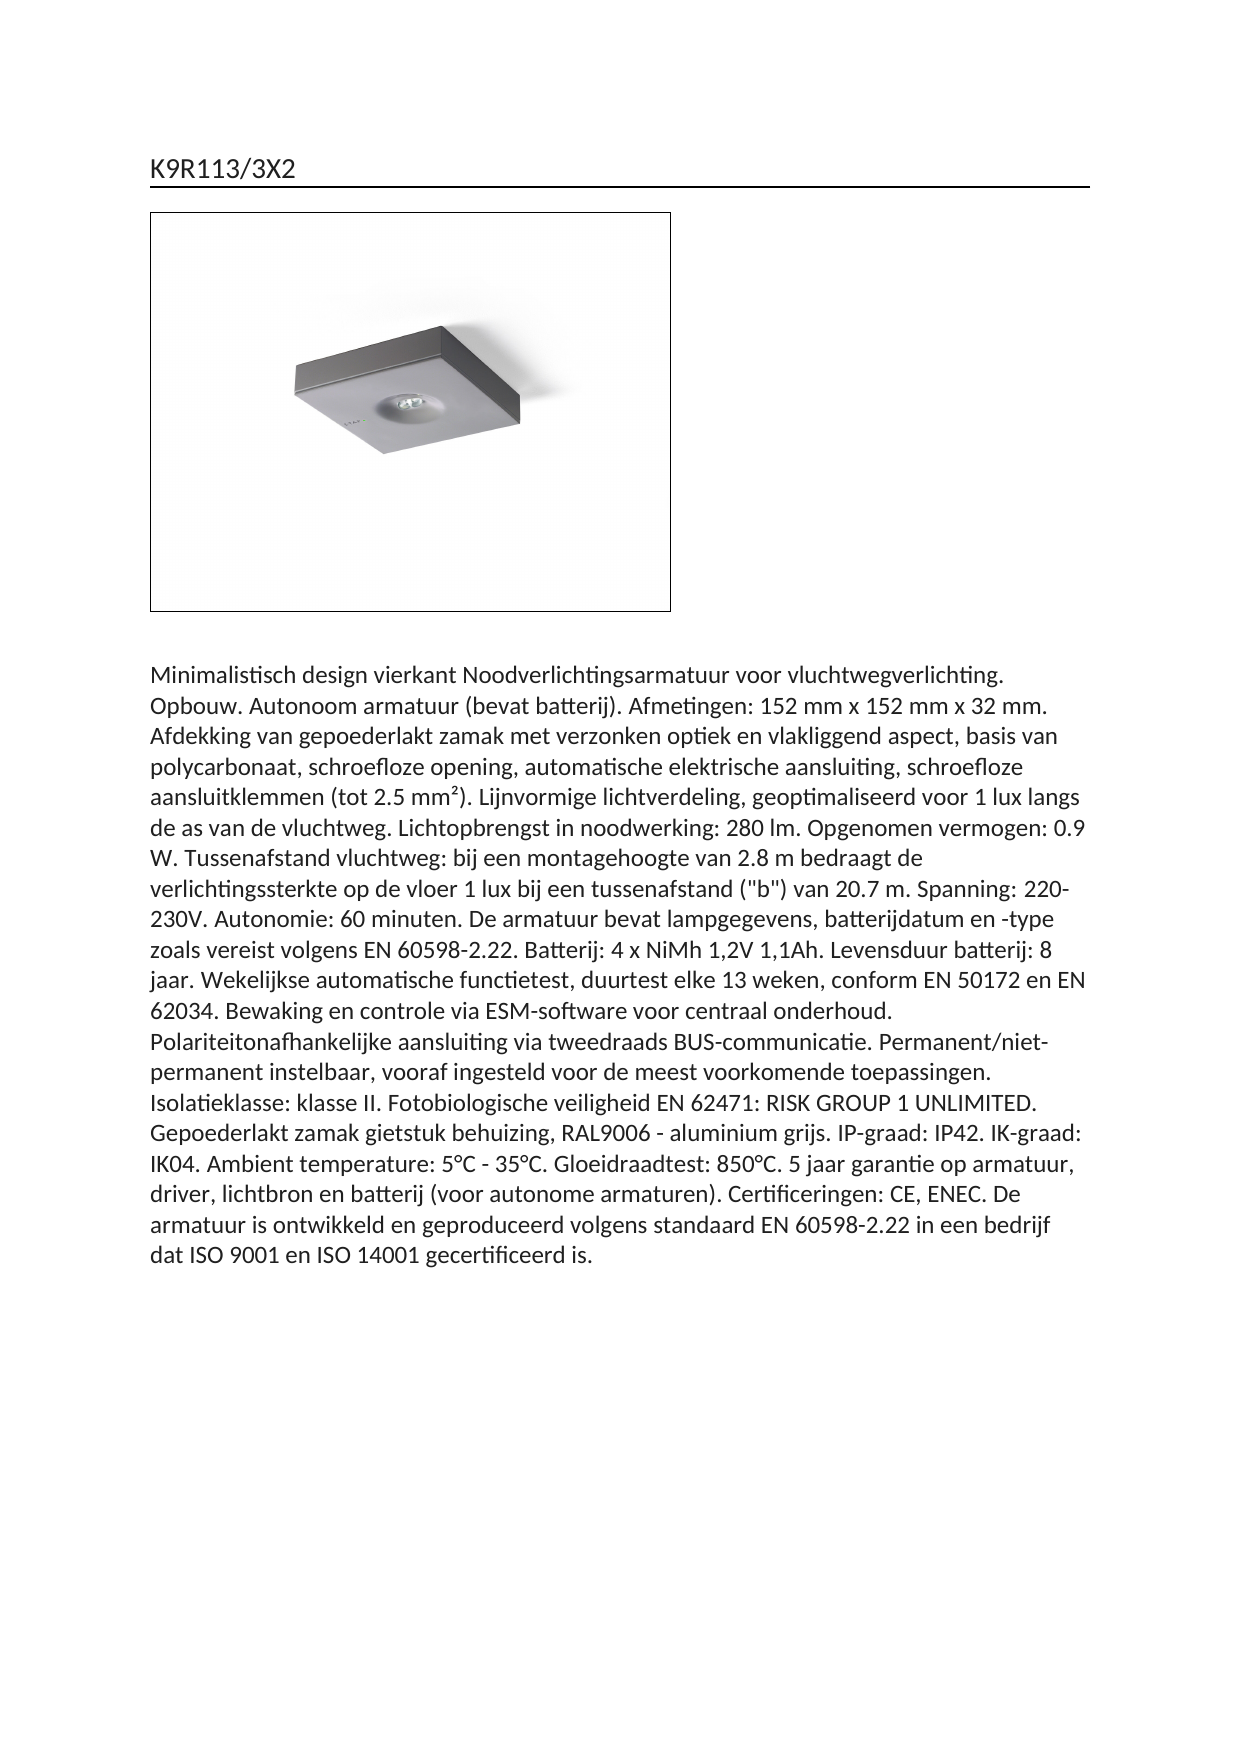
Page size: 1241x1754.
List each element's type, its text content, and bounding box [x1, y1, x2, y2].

picture [151, 213, 670, 611]
text Minimalistisch design vierkant Noodverlichtingsarmatuur voor vluchtwegverlichting. Opbouw. Autonoom armatuur (bevat batterij). Afmetingen: 152 mm x 152 mm x 32 mm. Afdekking van gepoederlakt zamak met verzonken optiek en vlakliggend aspect, basis van polycarbonaat, schroefloze opening, automatische elektrische aansluiting, schroefloze aansluitklemmen (tot 2.5 mm²). Lijnvormige lichtverdeling, geoptimaliseerd voor 1 lux langs de as van de vluchtweg. Lichtopbrengst in noodwerking: 280 lm. Opgenomen vermogen: 0.9 W. Tussenafstand vluchtweg: bij een montagehoogte van 2.8 m bedraagt de verlichtingssterkte op de vloer 1 lux bij een tussenafstand ("b") van 20.7 m. Spanning: 220-230V. Autonomie: 60 minuten. De armatuur bevat lampgegevens, batterijdatum en -type zoals vereist volgens EN 60598-2.22. Batterij: 4 x NiMh 1,2V 1,1Ah. Levensduur batterij: 8 jaar. Wekelijkse automatische functietest, duurtest elke 13 weken, conform EN 50172 en EN 62034. Bewaking en controle via ESM-software voor centraal onderhoud. Polariteitonafhankelijke aansluiting via tweedraads BUS-communicatie. Permanent/niet-permanent instelbaar, vooraf ingesteld voor de meest voorkomende toepassingen. Isolatieklasse: klasse II. Fotobiologische veiligheid EN 62471: RISK GROUP 1 UNLIMITED. Gepoederlakt zamak gietstuk behuizing, RAL9006 - aluminium grijs. IP-graad: IP42. IK-graad: IK04. Ambient temperature: 5°C - 35°C. Gloeidraadtest: 850°C. 5 jaar garantie op armatuur, driver, lichtbron en batterij (voor autonome armaturen). Certificeringen: CE, ENEC. De armatuur is ontwikkeld en geproduceerd volgens standaard EN 60598-2.22 in een bedrijf dat ISO 9001 en ISO 14001 gecertificeerd is. [150, 659, 1090, 1270]
text K9R113/3X2 [150, 150, 1090, 186]
